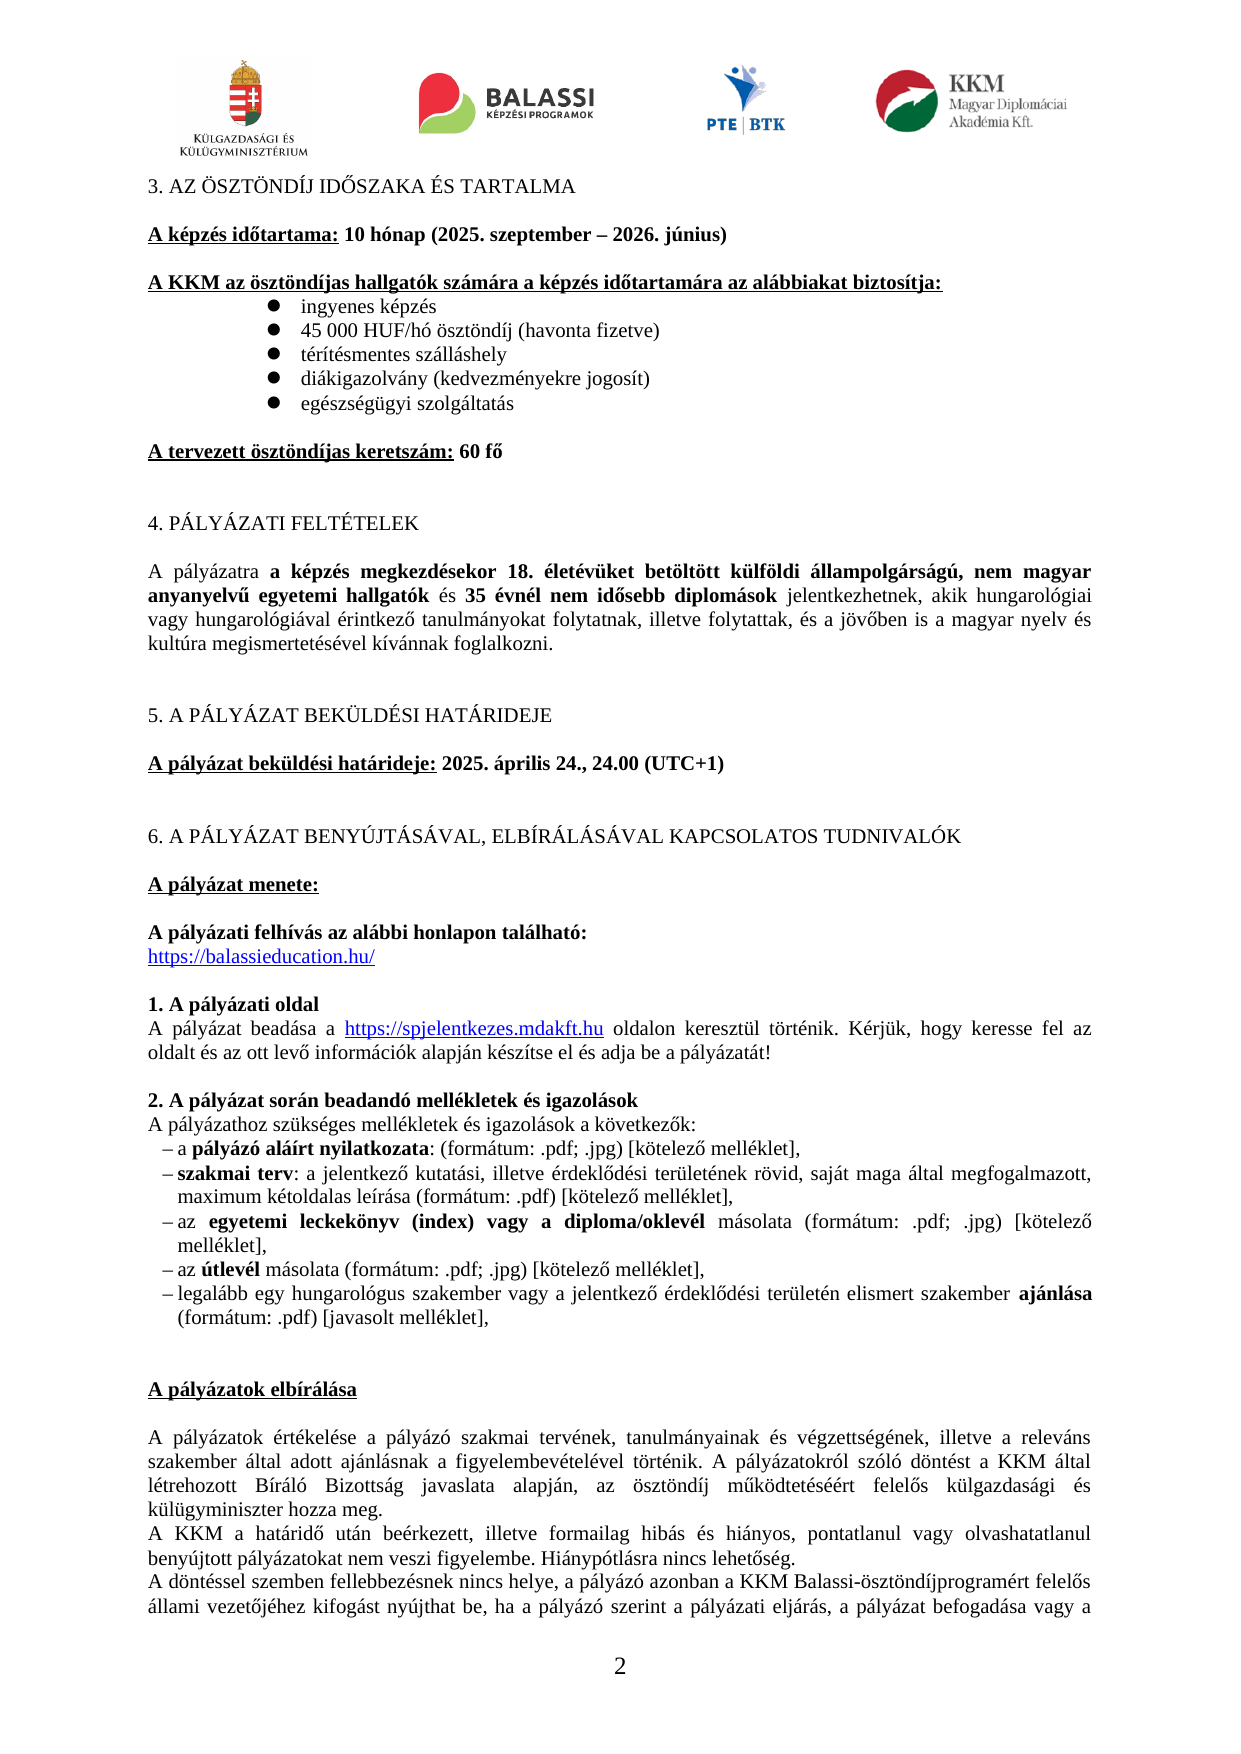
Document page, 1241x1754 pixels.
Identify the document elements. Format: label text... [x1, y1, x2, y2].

list egészségügyi szolgáltatás [266, 390, 1092, 414]
picture [176, 56, 314, 160]
list térítésmentes szálláshely [266, 342, 1092, 366]
list legalább egy hungarológus szakember vagy a jelentkező érdeklődési területén elismert szakember ajánlása (formátum: .pdf) [javasolt melléklet], [162, 1281, 1092, 1329]
list az útlevél másolata (formátum: .pdf; .jpg) [kötelező melléklet], [162, 1257, 1092, 1281]
text A KKM az ösztöndíjas hallgatók számára a képzés időtartamára az alábbiakat biztosítja: [148, 270, 1092, 294]
text 2. A pályázat során beadandó mellékletek és igazolások [148, 1088, 1092, 1112]
list 45 000 HUF/hó ösztöndíj (havonta fizetve) [266, 318, 1092, 342]
text A tervezett ösztöndíjas keretszám: 60 fő [148, 438, 1092, 463]
text 1. A pályázati oldal [148, 992, 1092, 1016]
text A pályázat menete: [148, 872, 1092, 896]
picture [846, 62, 1093, 143]
picture [401, 56, 611, 151]
picture [700, 56, 788, 144]
text A pályázathoz szükséges mellékletek és igazolások a következők: [148, 1112, 1092, 1136]
list ingyenes képzés [266, 294, 1092, 318]
text 4. PÁLYÁZATI FELTÉTELEK [148, 511, 1092, 535]
text A pályázat beadása a https://spjelentkezes.mdakft.hu oldalon keresztül történik. Kérjük, hogy keresse fel az oldalt és az ott levő információk alapján készítse el és adja be a pályázatát! [148, 1016, 1092, 1064]
list diákigazolvány (kedvezményekre jogosít) [266, 366, 1092, 390]
text A pályázati felhívás az alábbi honlapon található: [148, 920, 1092, 944]
text A pályázatok elbírálása [148, 1377, 1092, 1401]
text https://balassieducation.hu/ [148, 944, 1092, 968]
text A pályázatok értékelése a pályázó szakmai tervének, tanulmányainak és végzettségének, illetve a releváns szakember által adott ajánlásnak a figyelembevételével történik. A pályázatokról szóló döntést a KKM által létrehozott Bíráló Bizottság javaslata alapján, az ösztöndíj működtetéséért felelős külgazdasági és külügyminiszter hozza meg. [148, 1425, 1092, 1521]
text A pályázat beküldési határideje: 2025. április 24., 24.00 (UTC+1) [148, 751, 1092, 775]
text 3. AZ ÖSZTÖNDÍJ IDŐSZAKA ÉS TARTALMA [148, 174, 1092, 198]
text 5. A PÁLYÁZAT BEKÜLDÉSI HATÁRIDEJE [148, 703, 1092, 727]
text A KKM a határidő után beérkezett, illetve formailag hibás és hiányos, pontatlanul vagy olvashatatlanul benyújtott pályázatokat nem veszi figyelembe. Hiánypótlásra nincs lehetőség. [148, 1521, 1092, 1569]
text A képzés időtartama: 10 hónap (2025. szeptember – 2026. június) [148, 222, 1092, 246]
text A pályázatra a képzés megkezdésekor 18. életévüket betöltött külföldi állampolgárságú, nem magyar anyanyelvű egyetemi hallgatók és 35 évnél nem idősebb diplomások jelentkezhetnek, akik hungarológiai vagy hungarológiával érintkező tanulmányokat folytatnak, illetve folytattak, és a jövőben is a magyar nyelv és kultúra megismertetésével kívánnak foglalkozni. [148, 559, 1092, 655]
list az egyetemi leckekönyv (index) vagy a diploma/oklevél másolata (formátum: .pdf; .jpg) [kötelező melléklet], [162, 1208, 1092, 1257]
text 6. A PÁLYÁZAT BENYÚJTÁSÁVAL, ELBÍRÁLÁSÁVAL KAPCSOLATOS TUDNIVALÓK [148, 823, 1092, 848]
list szakmai terv: a jelentkező kutatási, illetve érdeklődési területének rövid, saját maga által megfogalmazott, maximum kétoldalas leírása (formátum: .pdf) [kötelező melléklet], [162, 1160, 1092, 1208]
list a pályázó aláírt nyilatkozata: (formátum: .pdf; .jpg) [kötelező melléklet], [162, 1136, 1092, 1160]
